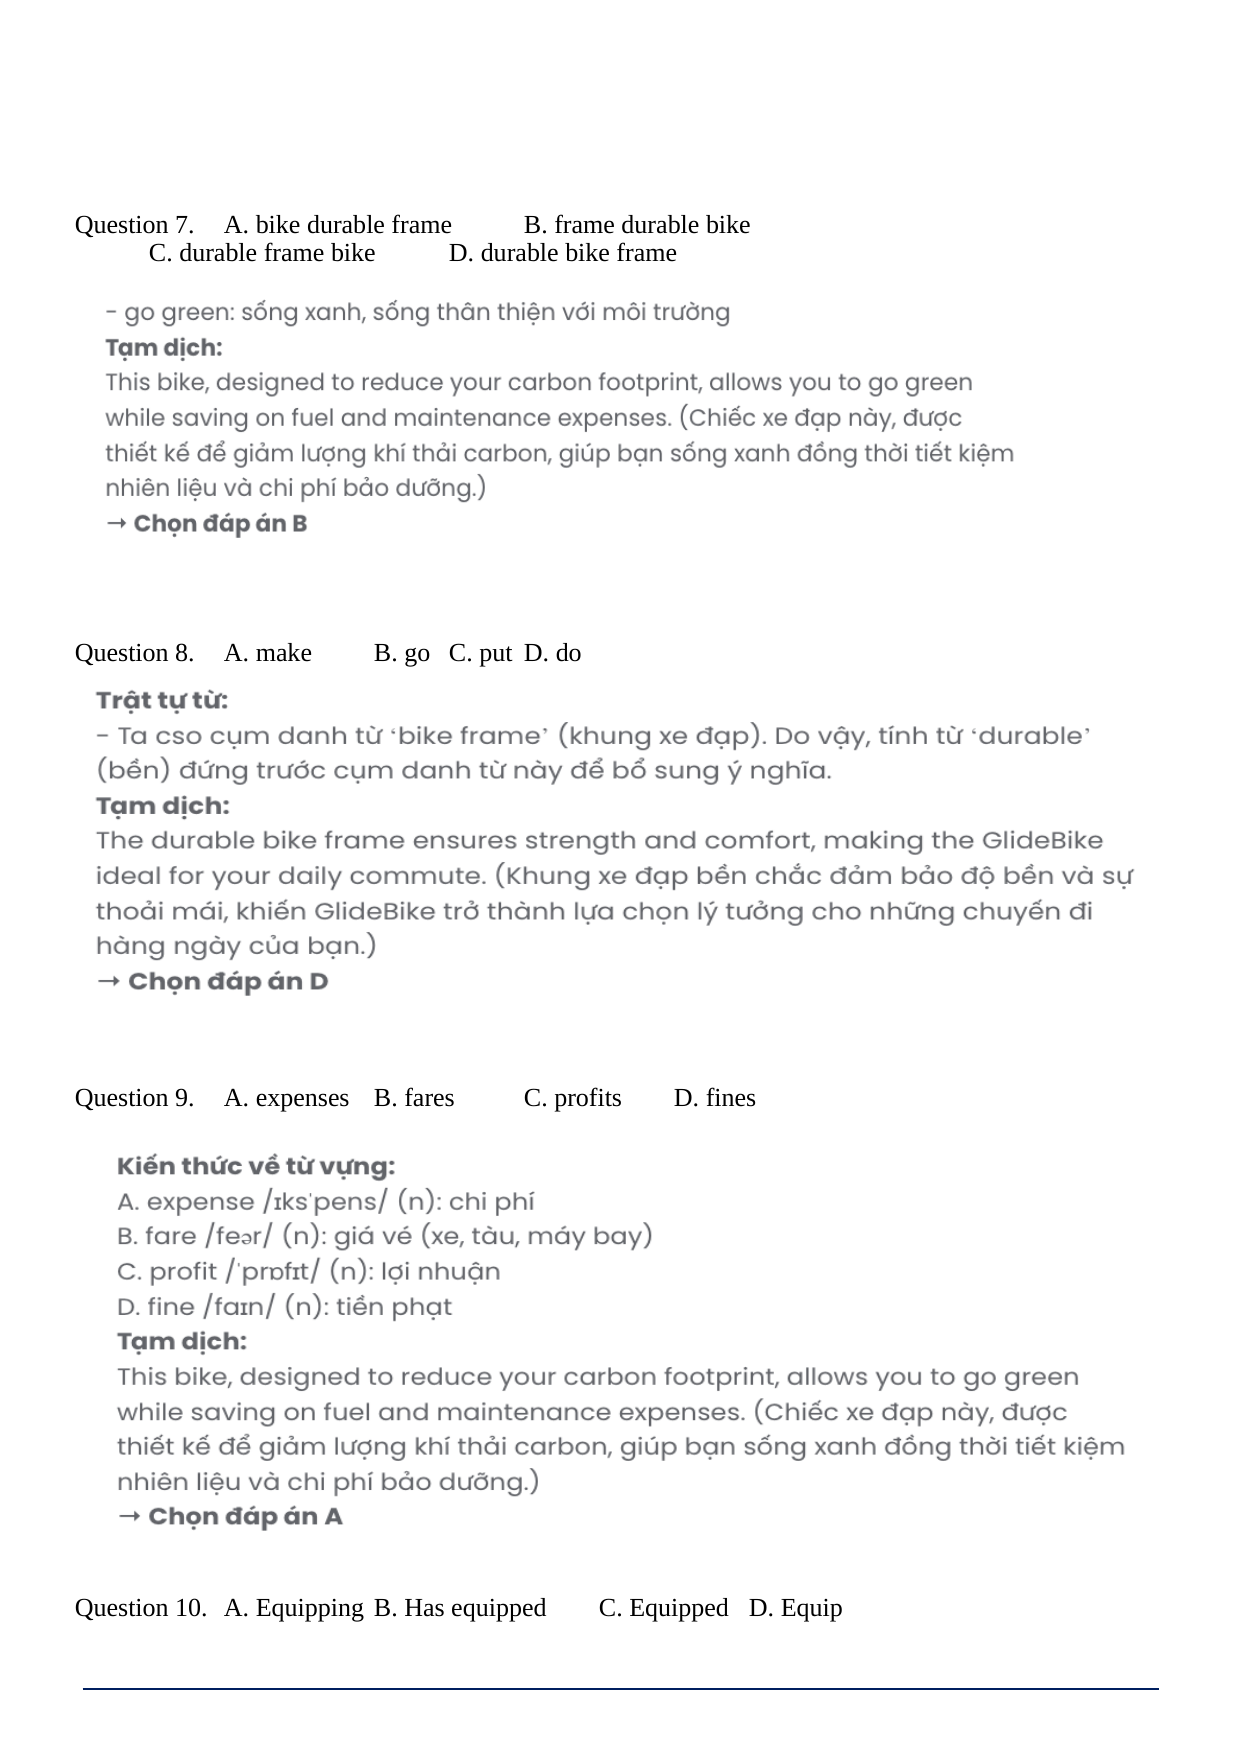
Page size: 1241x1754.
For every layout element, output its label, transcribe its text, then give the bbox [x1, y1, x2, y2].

picture [73, 1141, 1188, 1539]
picture [74, 274, 1027, 542]
text C. durable frame bike D. durable bike frame [74, 239, 1181, 267]
text Question 8. A. make B. go C. put D. do [74, 640, 1181, 667]
text Question 9. A. expenses B. fares C. profits D. fines [74, 1085, 1181, 1112]
picture [60, 674, 1188, 1002]
text Question 10. A. Equipping B. Has equipped C. Equipped D. Equip [74, 1595, 1181, 1622]
text Question 7. A. bike durable frame B. frame durable bike [74, 211, 1181, 239]
